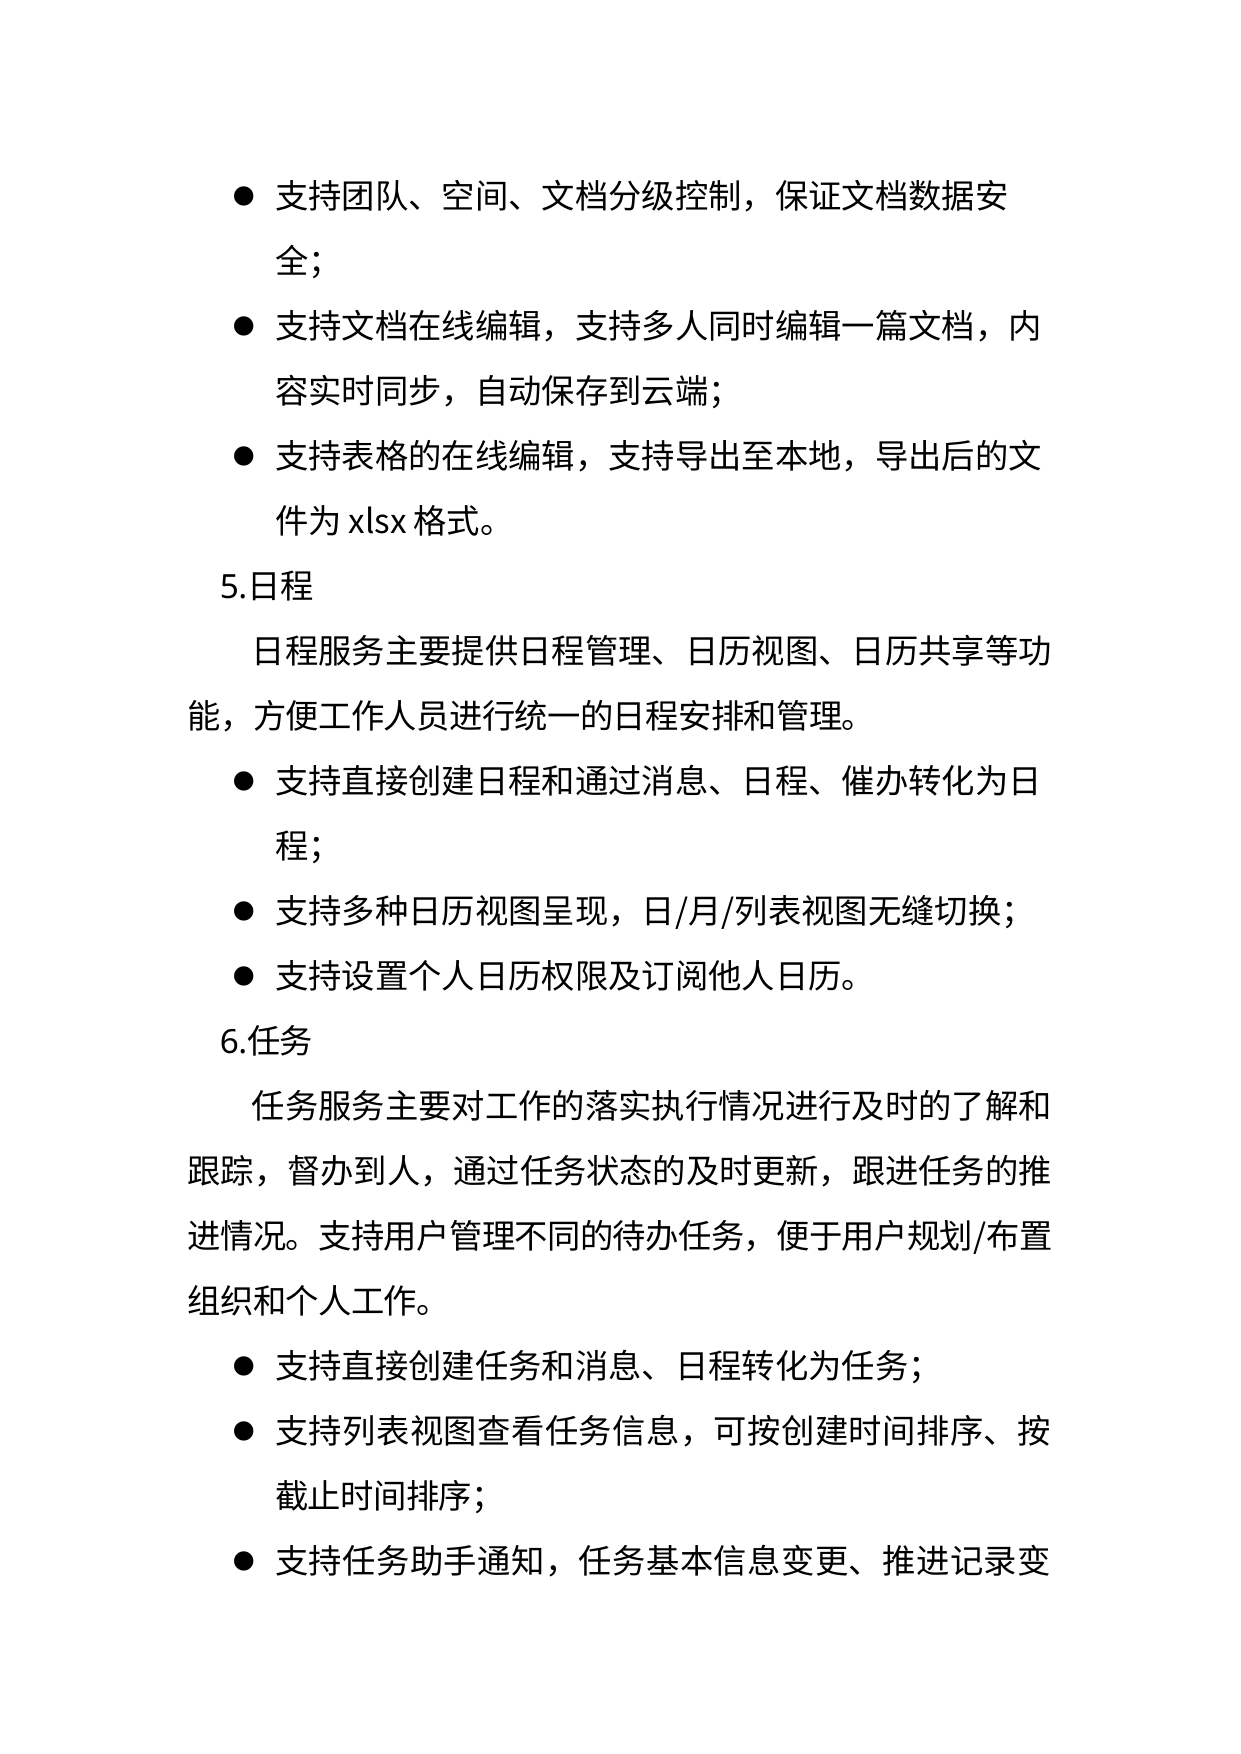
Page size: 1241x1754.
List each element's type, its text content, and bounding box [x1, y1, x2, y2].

text 6.任务 [187, 1007, 1053, 1072]
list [231, 1527, 1053, 1592]
text 日程服务主要提供日程管理、日历视图、日历共享等功能，方便工作人员进行统一的日程安排和管理。 [187, 617, 1053, 747]
list 支持设置个人日历权限及订阅他人日历。 [231, 942, 1053, 1007]
list 支持列表视图查看任务信息，可按创建时间排序、按截止时间排序； [231, 1397, 1053, 1527]
list 支持直接创建任务和消息、日程转化为任务； [231, 1332, 1053, 1397]
list 支持直接创建日程和通过消息、日程、催办转化为日程； [231, 747, 1053, 877]
list 支持表格的在线编辑，支持导出至本地，导出后的文件为xlsx格式。 [231, 422, 1053, 552]
text 任务服务主要对工作的落实执行情况进行及时的了解和跟踪，督办到人，通过任务状态的及时更新，跟进任务的推进情况。支持用户管理不同的待办任务，便于用户规划/布置组织和个人工作。 [187, 1072, 1053, 1332]
list 支持团队、空间、文档分级控制，保证文档数据安全； [231, 162, 1053, 292]
list 支持文档在线编辑，支持多人同时编辑一篇文档，内容实时同步，自动保存到云端； [231, 292, 1053, 422]
list 支持多种日历视图呈现，日/月/列表视图无缝切换； [231, 877, 1053, 942]
text 5.日程 [187, 552, 1053, 617]
